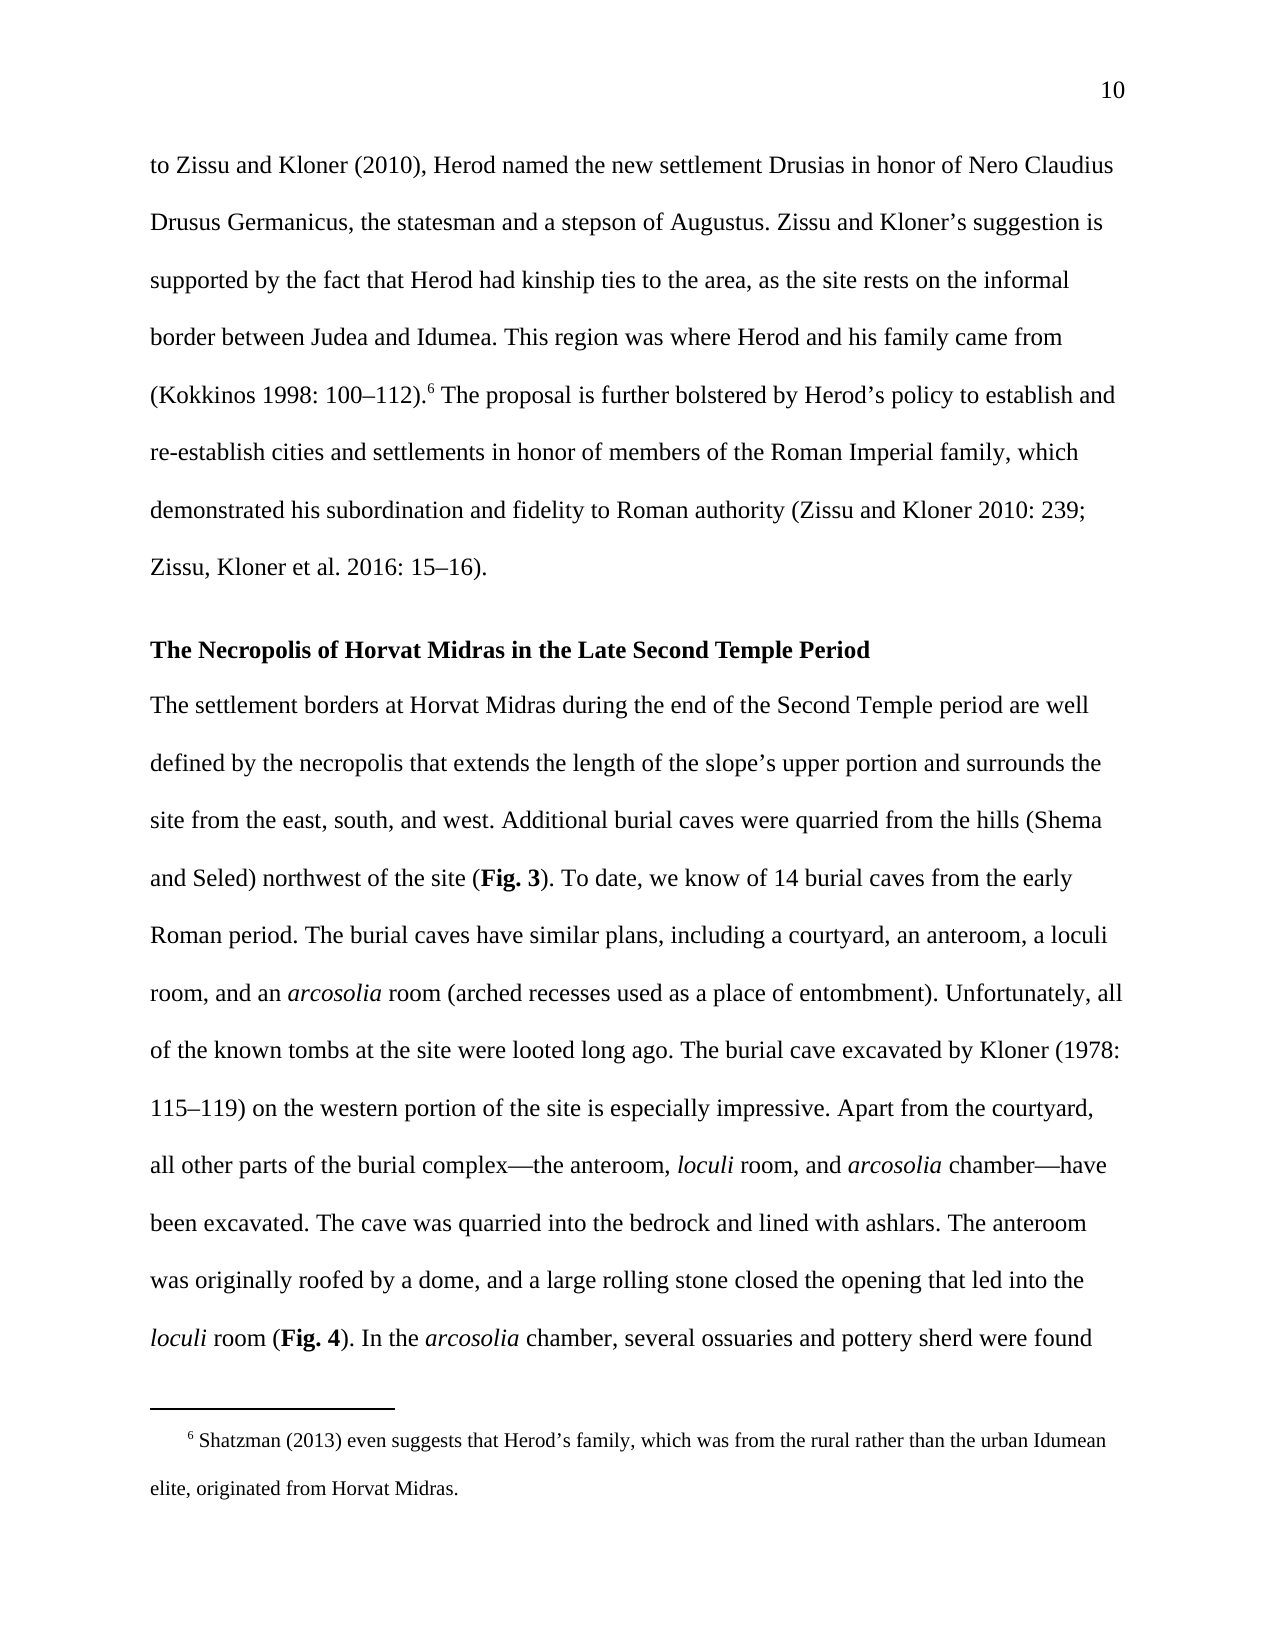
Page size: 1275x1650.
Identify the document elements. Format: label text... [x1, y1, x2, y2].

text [150, 150, 1125, 581]
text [150, 691, 1125, 1352]
subtitle The Necropolis of Horvat Midras in the Late Second Temple Period [150, 635, 1125, 664]
